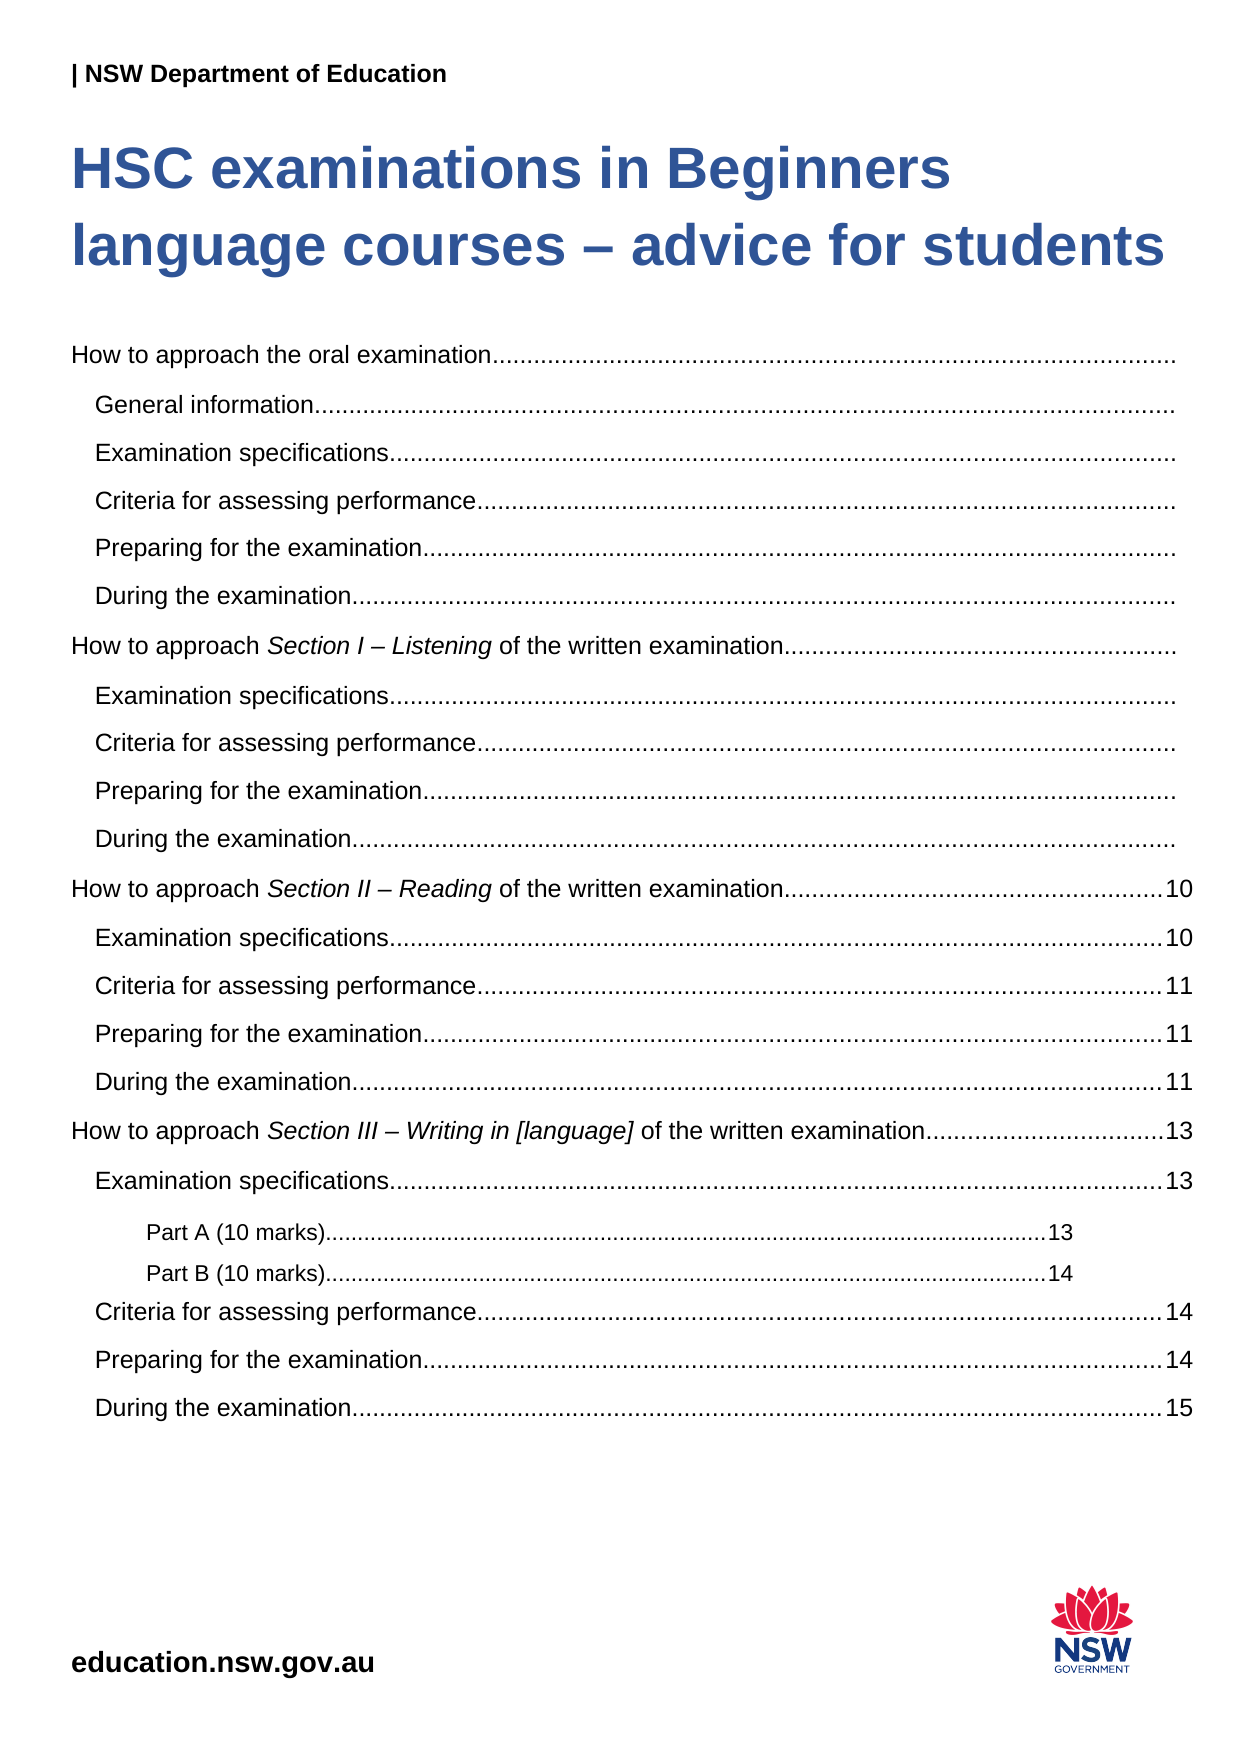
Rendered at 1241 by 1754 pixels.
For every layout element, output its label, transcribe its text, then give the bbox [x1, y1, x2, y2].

picture [1050, 1584, 1134, 1673]
title HSC examinations in Beginners language courses – advice for students [71, 134, 1169, 278]
